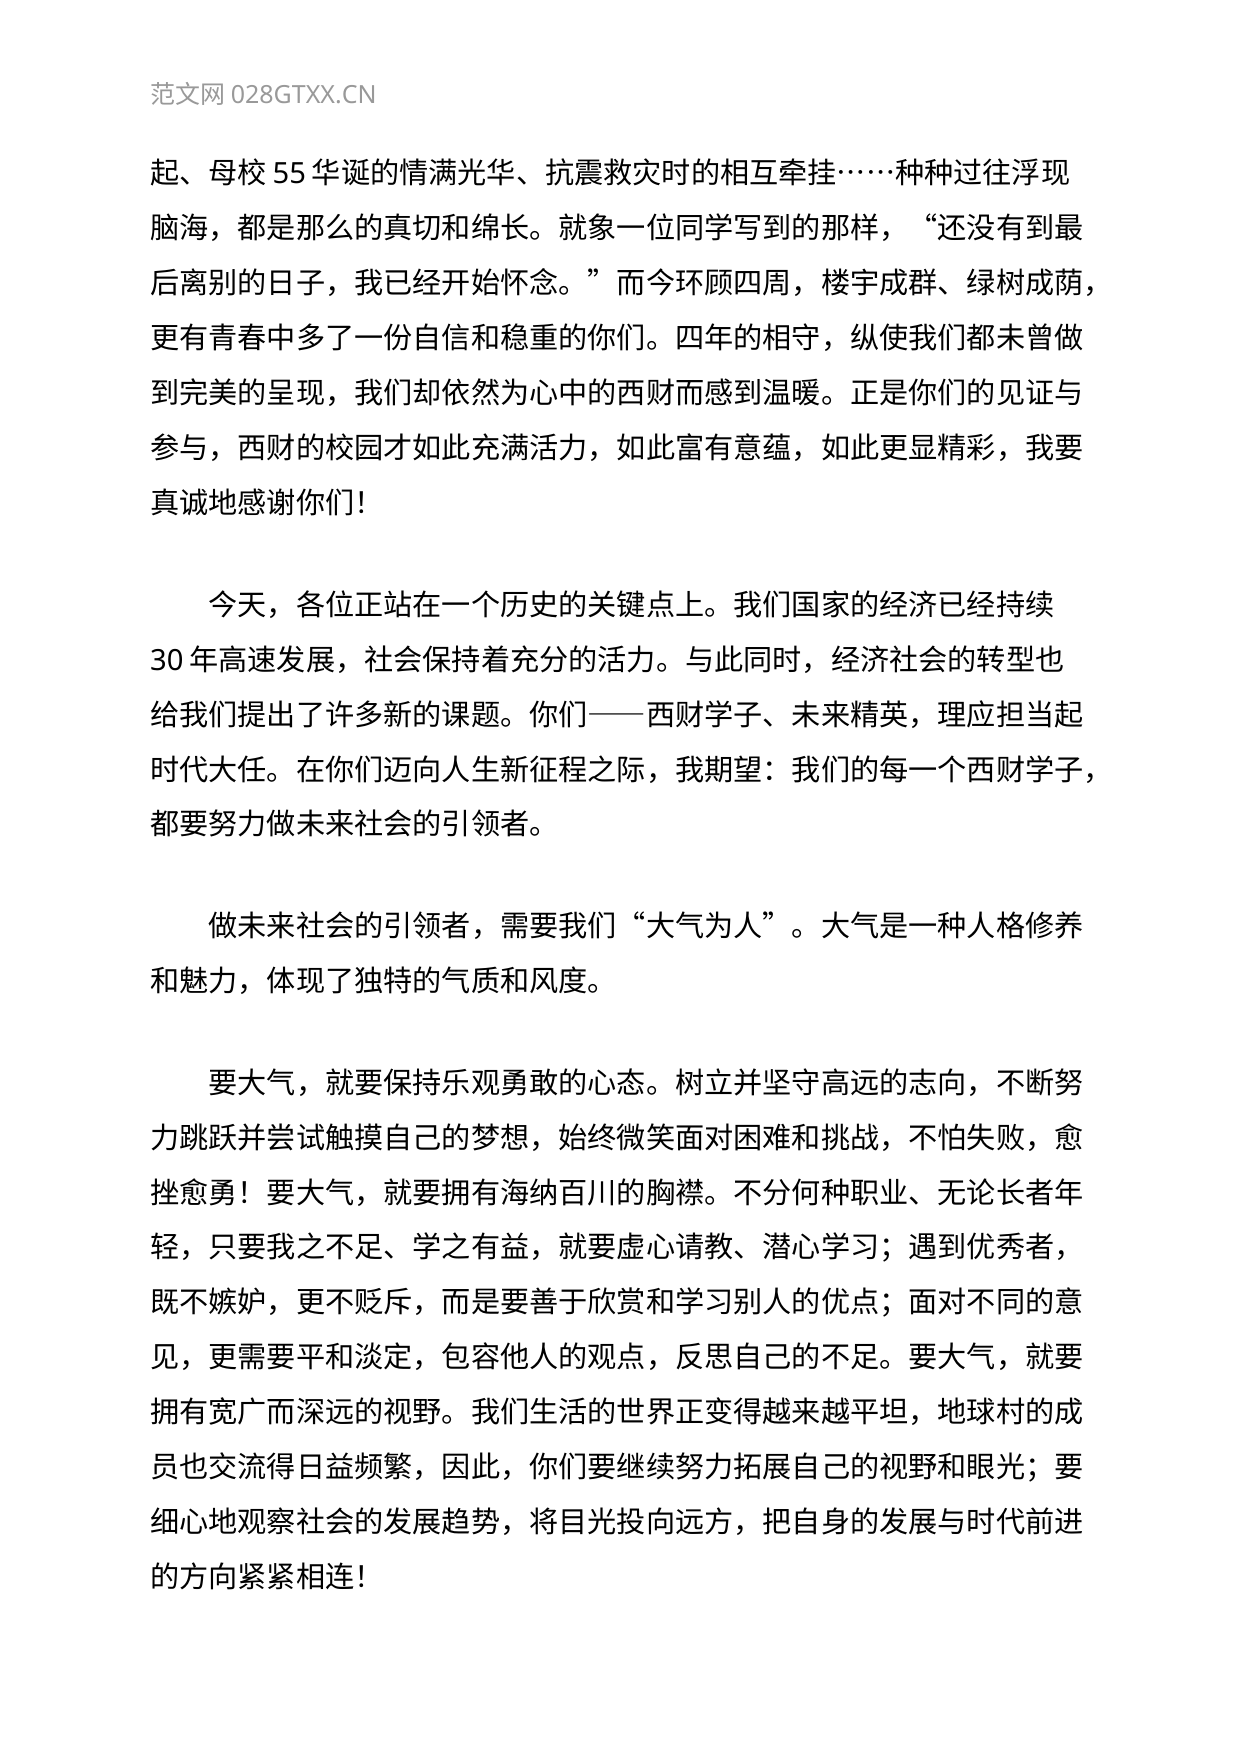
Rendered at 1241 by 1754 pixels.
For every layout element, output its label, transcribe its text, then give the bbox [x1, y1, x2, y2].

text 做未来社会的引领者，需要我们“大气为人”。大气是一种人格修养和魅力，体现了独特的气质和风度。 [150, 903, 1090, 1000]
text 要大气，就要保持乐观勇敢的心态。树立并坚守高远的志向，不断努力跳跃并尝试触摸自己的梦想，始终微笑面对困难和挑战，不怕失败，愈挫愈勇！要大气，就要拥有海纳百川的胸襟。不分何种职业、无论长者年轻，只要我之不足、学之有益，就要虚心请教、潜心学习；遇到优秀者，既不嫉妒，更不贬斥，而是要善于欣赏和学习别人的优点；面对不同的意见，更需要平和淡定，包容他人的观点，反思自己的不足。要大气，就要拥有宽广而深远的视野。我们生活的世界正变得越来越平坦，地球村的成员也交流得日益频繁，因此，你们要继续努力拓展自己的视野和眼光；要细心地观察社会的发展趋势，将目光投向远方，把自身的发展与时代前进的方向紧紧相连！ [150, 1059, 1090, 1596]
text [150, 150, 1090, 522]
text 今天，各位正站在一个历史的关键点上。我们国家的经济已经持续30年高速发展，社会保持着充分的活力。与此同时，经济社会的转型也给我们提出了许多新的课题。你们——西财学子、未来精英，理应担当起时代大任。在你们迈向人生新征程之际，我期望：我们的每一个西财学子，都要努力做未来社会的引领者。 [150, 581, 1090, 843]
